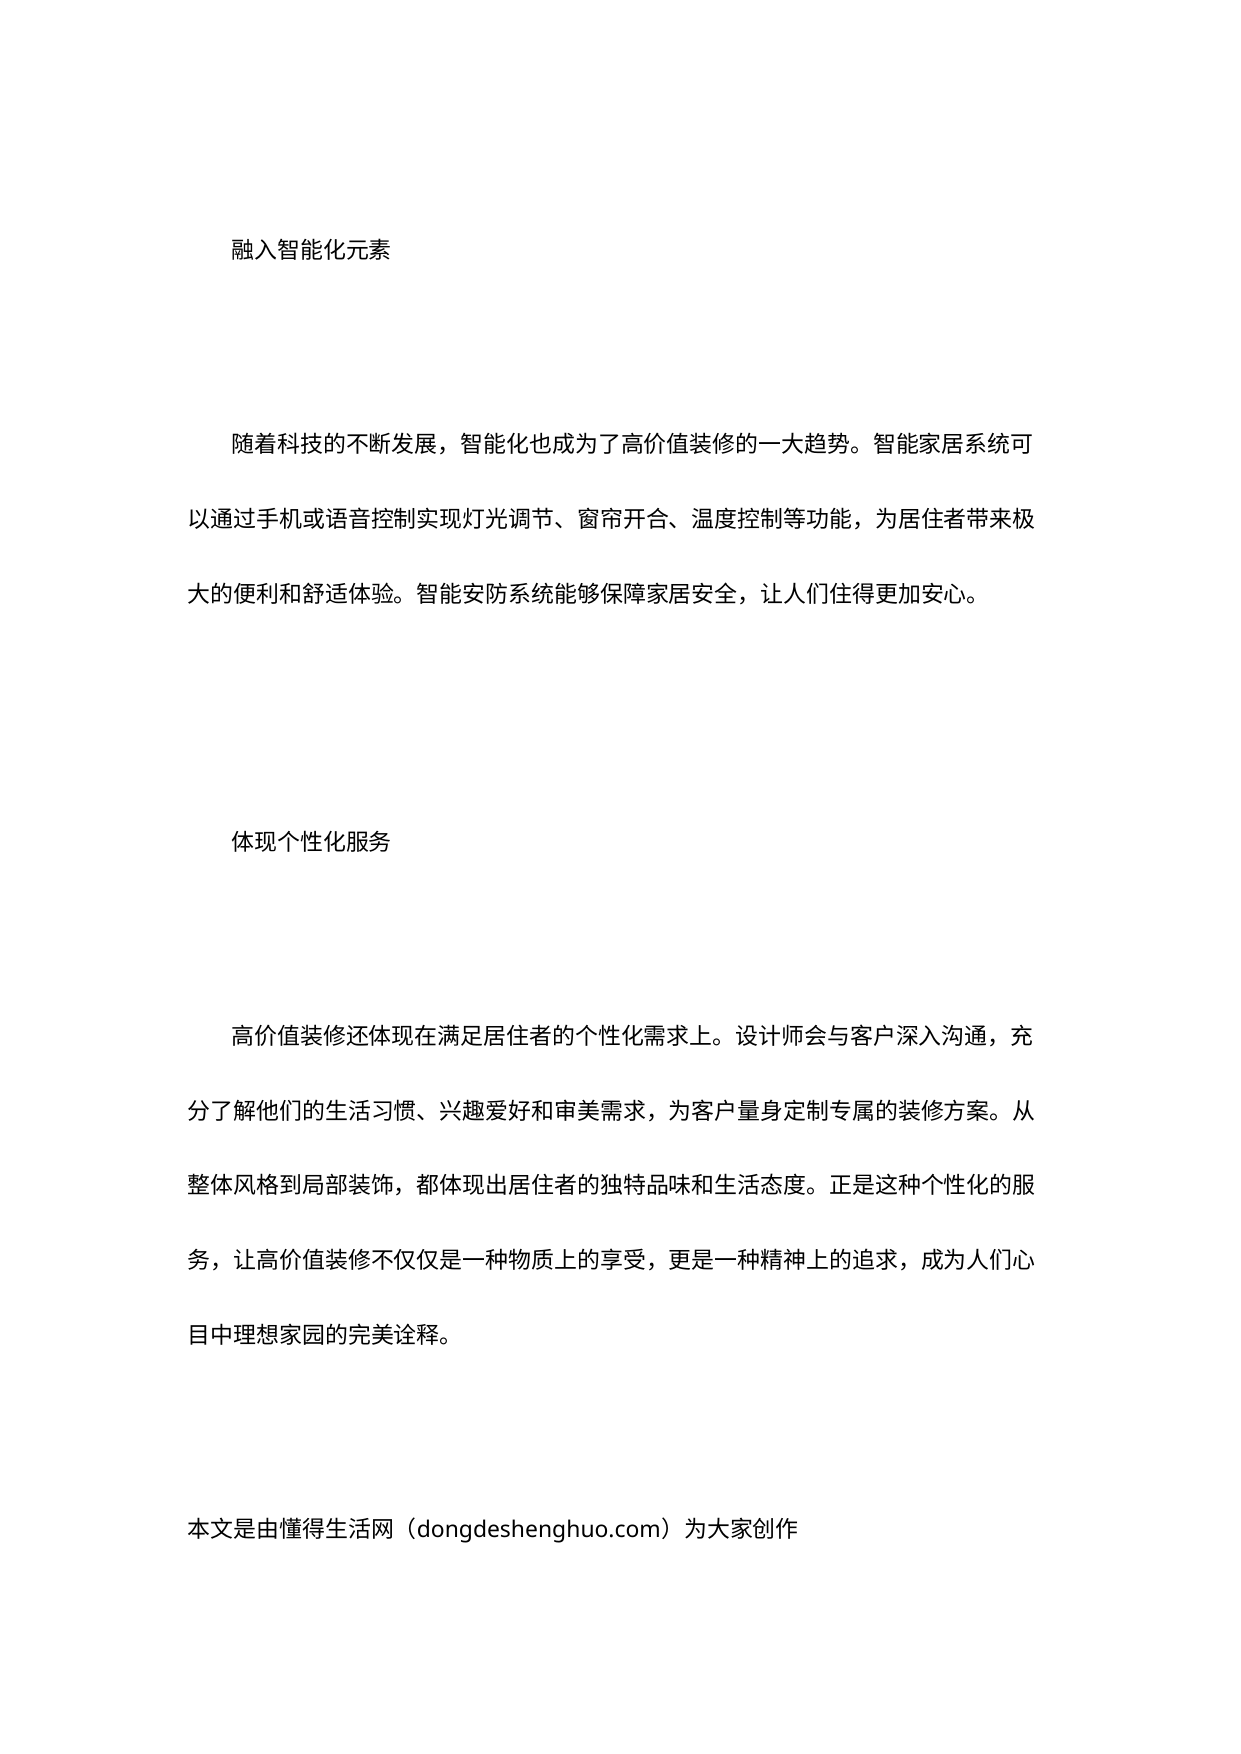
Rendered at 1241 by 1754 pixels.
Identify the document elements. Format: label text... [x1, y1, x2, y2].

text 本文是由懂得生活网（dongdeshenghuo.com）为大家创作 [187, 1495, 1053, 1560]
text 融入智能化元素 [187, 216, 1053, 281]
text 高价值装修还体现在满足居住者的个性化需求上。设计师会与客户深入沟通，充分了解他们的生活习惯、兴趣爱好和审美需求，为客户量身定制专属的装修方案。从整体风格到局部装饰，都体现出居住者的独特品味和生活态度。正是这种个性化的服务，让高价值装修不仅仅是一种物质上的享受，更是一种精神上的追求，成为人们心目中理想家园的完美诠释。 [187, 1002, 1053, 1366]
text 随着科技的不断发展，智能化也成为了高价值装修的一大趋势。智能家居系统可以通过手机或语音控制实现灯光调节、窗帘开合、温度控制等功能，为居住者带来极大的便利和舒适体验。智能安防系统能够保障家居安全，让人们住得更加安心。 [187, 410, 1053, 624]
text 体现个性化服务 [187, 808, 1053, 873]
